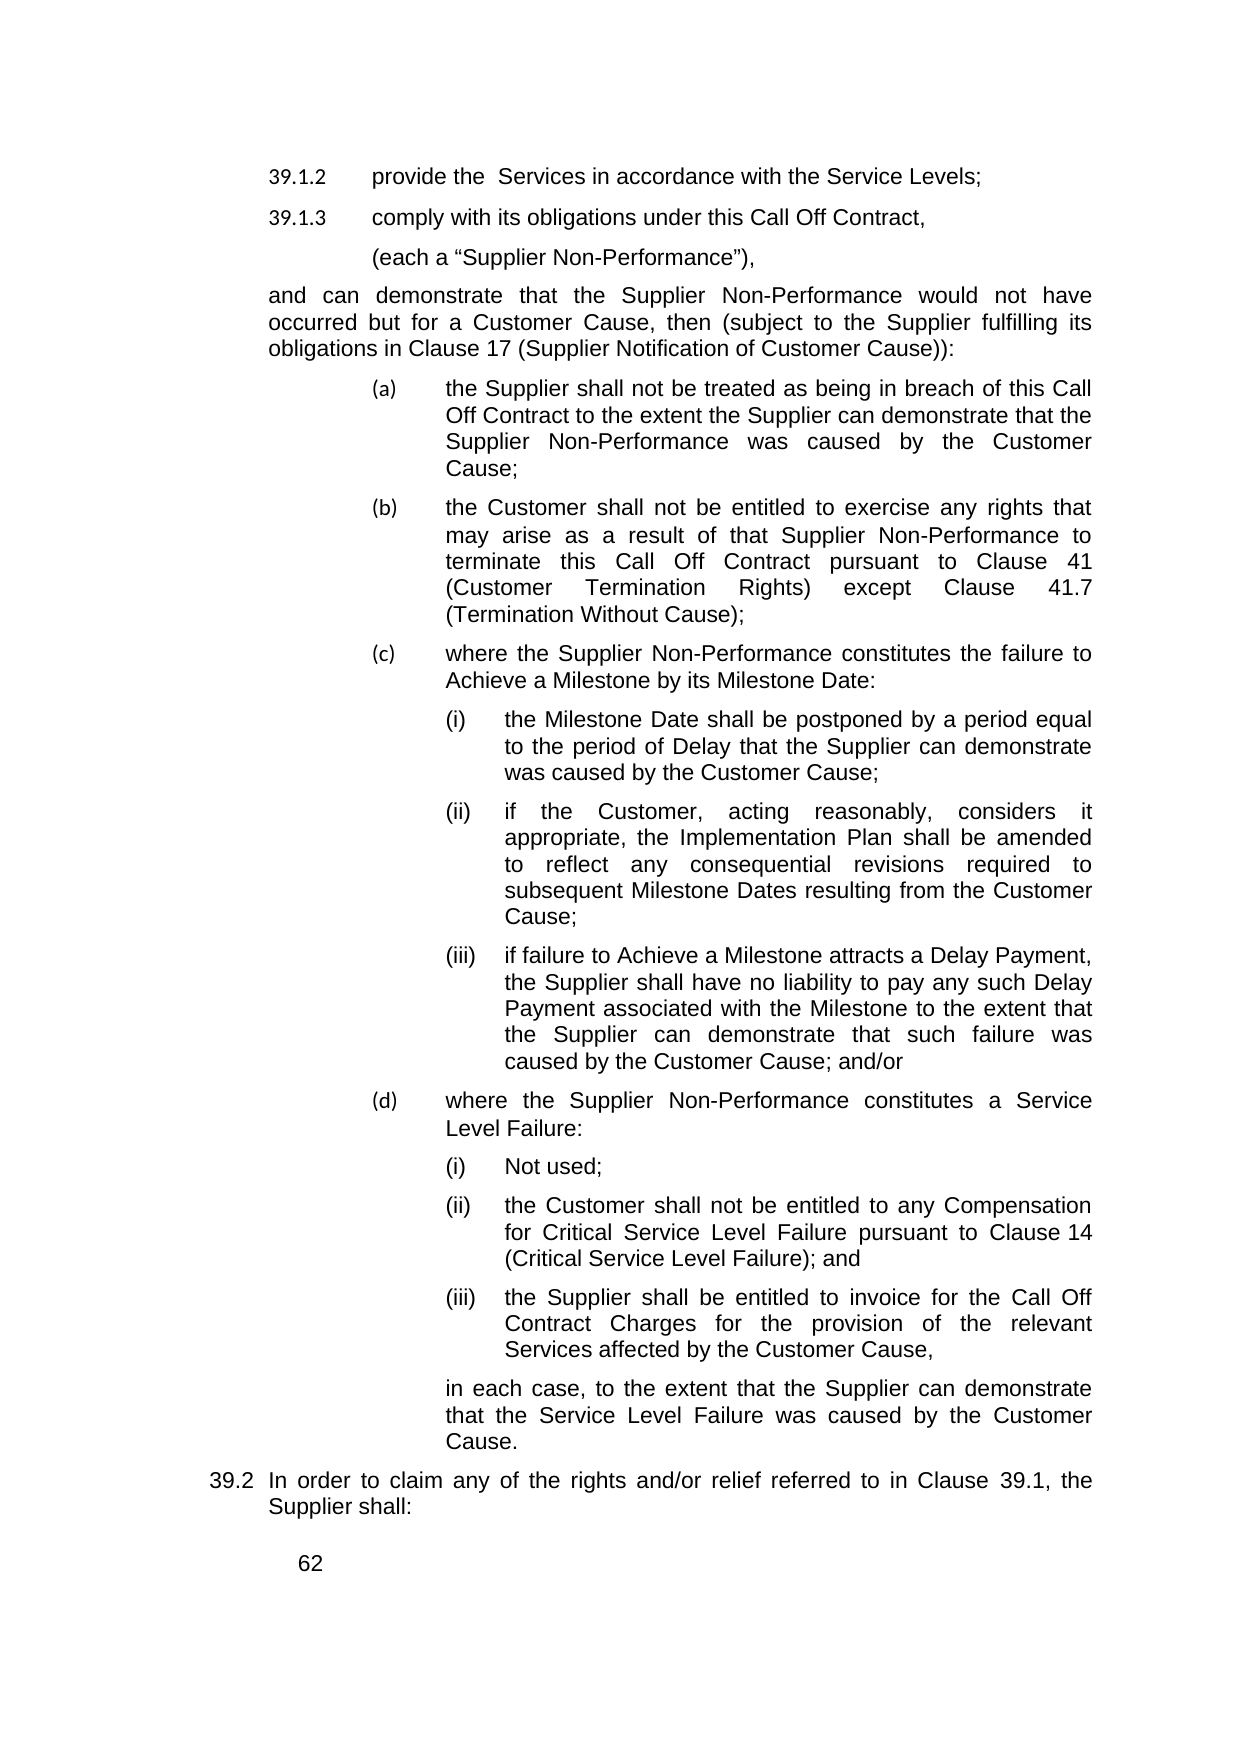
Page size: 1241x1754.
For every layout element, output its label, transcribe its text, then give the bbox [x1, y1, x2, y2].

text provide the Services in accordance with the Service Levels; [268, 162, 1093, 191]
text comply with its obligations under this Call Off Contract, [268, 203, 1093, 231]
text where the Supplier Non-Performance constitutes the failure to Achieve a Milestone by its Milestone Date: [372, 639, 1093, 694]
text Not used; [445, 1153, 1093, 1180]
text where the Supplier Non-Performance constitutes a Service Level Failure: [372, 1086, 1093, 1141]
text if failure to Achieve a Milestone attracts a Delay Payment, the Supplier shall have no liability to pay any such Delay Payment associated with the Milestone to the extent that the Supplier can demonstrate that such failure was caused by the Customer Cause; and/or [445, 942, 1093, 1074]
text and can demonstrate that the Supplier Non-Performance would not have occurred but for a Customer Cause, then (subject to the Supplier fulfilling its obligations in Clause 17 (Supplier Notification of Customer Cause)): [268, 282, 1093, 361]
list in each case, to the extent that the Supplier can demonstrate that the Service Level Failure was caused by the Customer Cause. [445, 1375, 1093, 1454]
text the Milestone Date shall be postponed by a period equal to the period of Delay that the Supplier can demonstrate was caused by the Customer Cause; [445, 706, 1093, 785]
text the Customer shall not be entitled to exercise any rights that may arise as a result of that Supplier Non-Performance to terminate this Call Off Contract pursuant to Clause 41 (Customer Termination Rights) except Clause 41.7 (Termination Without Cause); [372, 493, 1093, 627]
text the Customer shall not be entitled to any Compensation for Critical Service Level Failure pursuant to Clause 14 (Critical Service Level Failure); and [445, 1192, 1093, 1271]
text (each a “Supplier Non-Performance”), [372, 243, 1093, 270]
text the Supplier shall be entitled to invoice for the Call Off Contract Charges for the provision of the relevant Services affected by the Customer Cause, [445, 1284, 1093, 1363]
text the Supplier shall not be treated as being in breach of this Call Off Contract to the extent the Supplier can demonstrate that the Supplier Non-Performance was caused by the Customer Cause; [372, 374, 1093, 481]
text In order to claim any of the rights and/or relief referred to in Clause 39.1, the Supplier shall: [209, 1467, 1093, 1519]
text if the Customer, acting reasonably, considers it appropriate, the Implementation Plan shall be amended to reflect any consequential revisions required to subsequent Milestone Dates resulting from the Customer Cause; [445, 798, 1093, 930]
